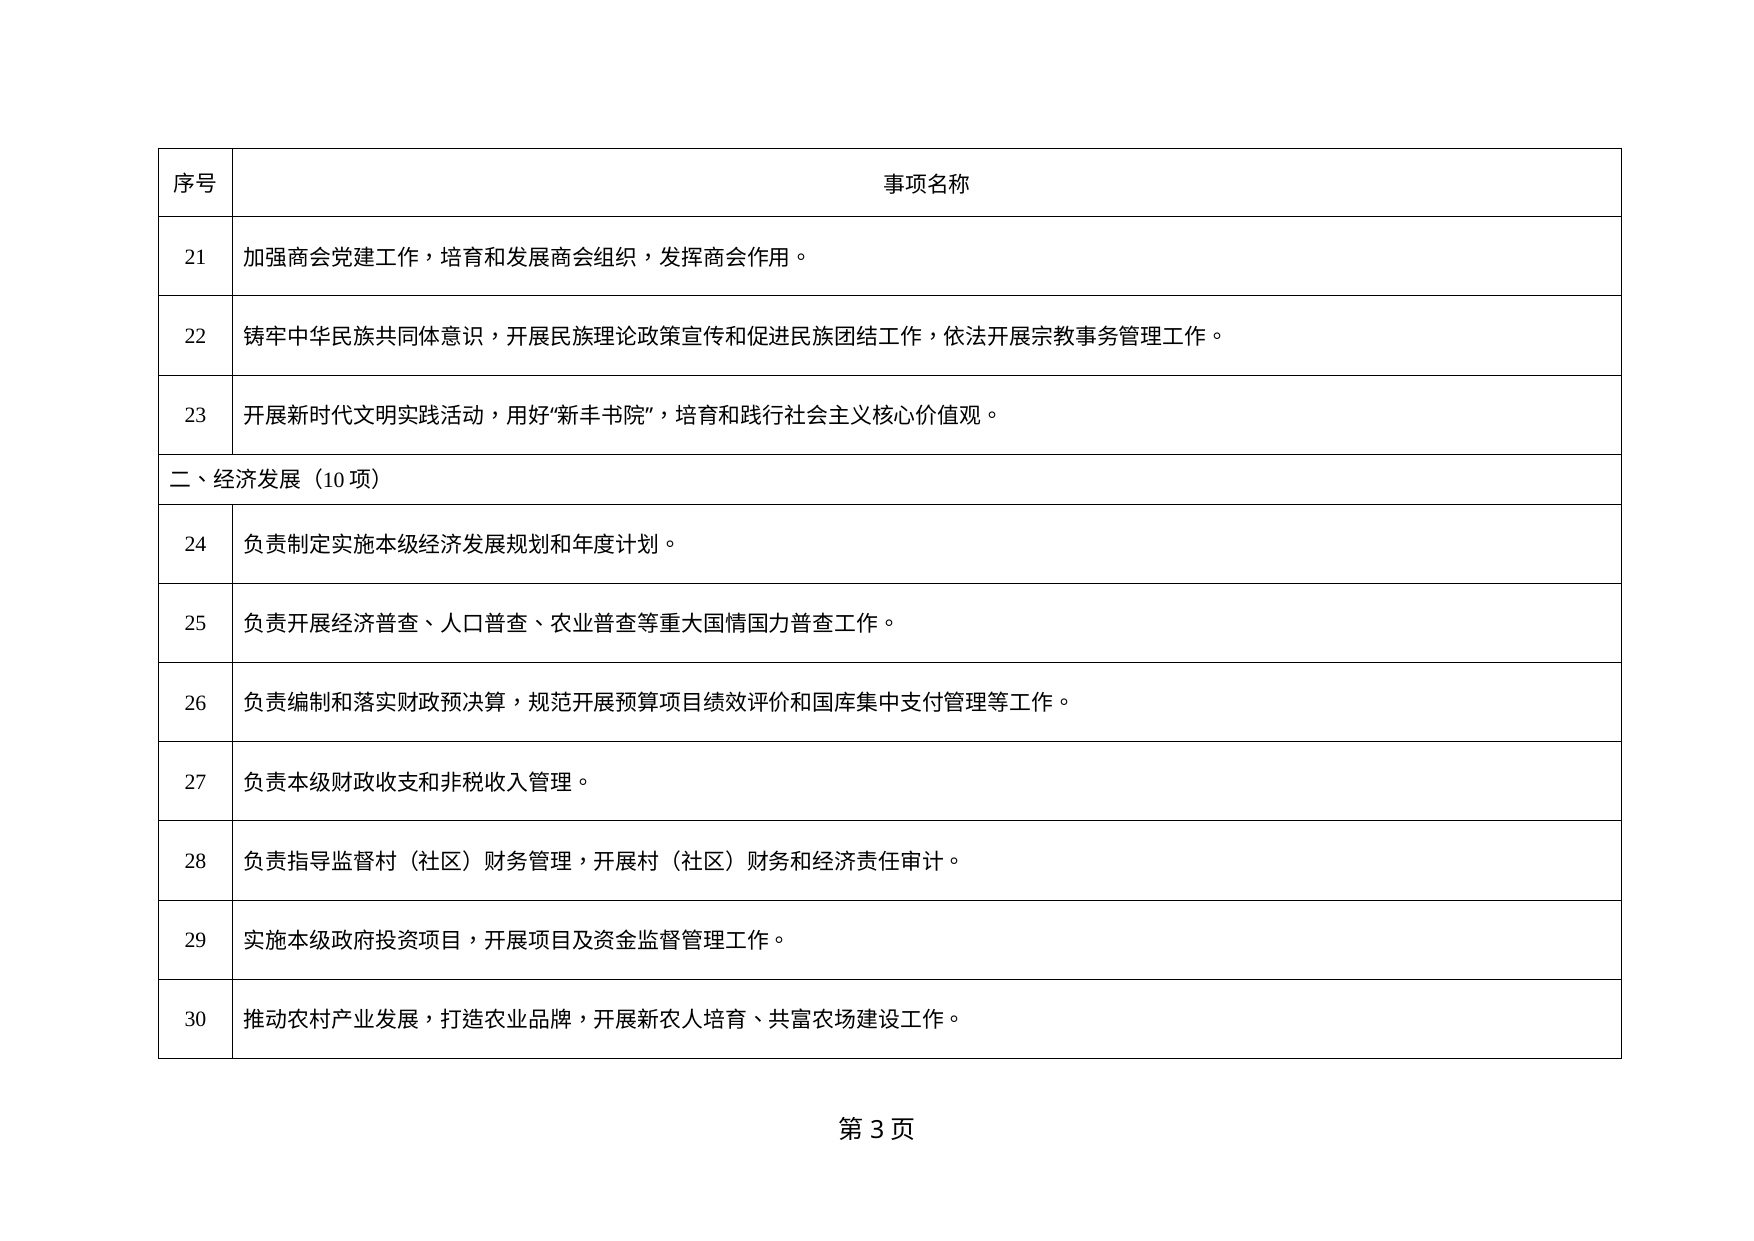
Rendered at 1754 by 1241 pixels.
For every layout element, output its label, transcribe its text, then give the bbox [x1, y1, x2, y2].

table_cell 铸牢中华民族共同体意识，开展民族理论政策宣传和促进民族团结工作，依法开展宗教事务管理工作。 [233, 296, 1621, 374]
table_header 事项名称 [233, 149, 1621, 216]
table_cell 23 [159, 376, 232, 454]
table_cell 22 [159, 296, 232, 374]
table_cell 推动农村产业发展，打造农业品牌，开展新农人培育、共富农场建设工作。 [233, 980, 1621, 1058]
table_cell 27 [159, 742, 232, 820]
table_cell 28 [159, 821, 232, 899]
table_cell 21 [159, 217, 232, 295]
table_cell 26 [159, 663, 232, 741]
table_cell 负责编制和落实财政预决算，规范开展预算项目绩效评价和国库集中支付管理等工作。 [233, 663, 1621, 741]
table_cell 30 [159, 980, 232, 1058]
table_cell 加强商会党建工作，培育和发展商会组织，发挥商会作用。 [233, 217, 1621, 295]
table_cell 负责本级财政收支和非税收入管理。 [233, 742, 1621, 820]
table_cell 二、经济发展（10项） [159, 455, 1621, 504]
table_cell 负责制定实施本级经济发展规划和年度计划。 [233, 505, 1621, 583]
table_header 序号 [159, 149, 232, 216]
table_cell 25 [159, 584, 232, 662]
table_cell 24 [159, 505, 232, 583]
table_cell 开展新时代文明实践活动，用好“新丰书院”，培育和践行社会主义核心价值观。 [233, 376, 1621, 454]
table_cell 29 [159, 901, 232, 979]
table_cell 实施本级政府投资项目，开展项目及资金监督管理工作。 [233, 901, 1621, 979]
table_cell 负责开展经济普查、人口普查、农业普查等重大国情国力普查工作。 [233, 584, 1621, 662]
table_cell 负责指导监督村（社区）财务管理，开展村（社区）财务和经济责任审计。 [233, 821, 1621, 899]
